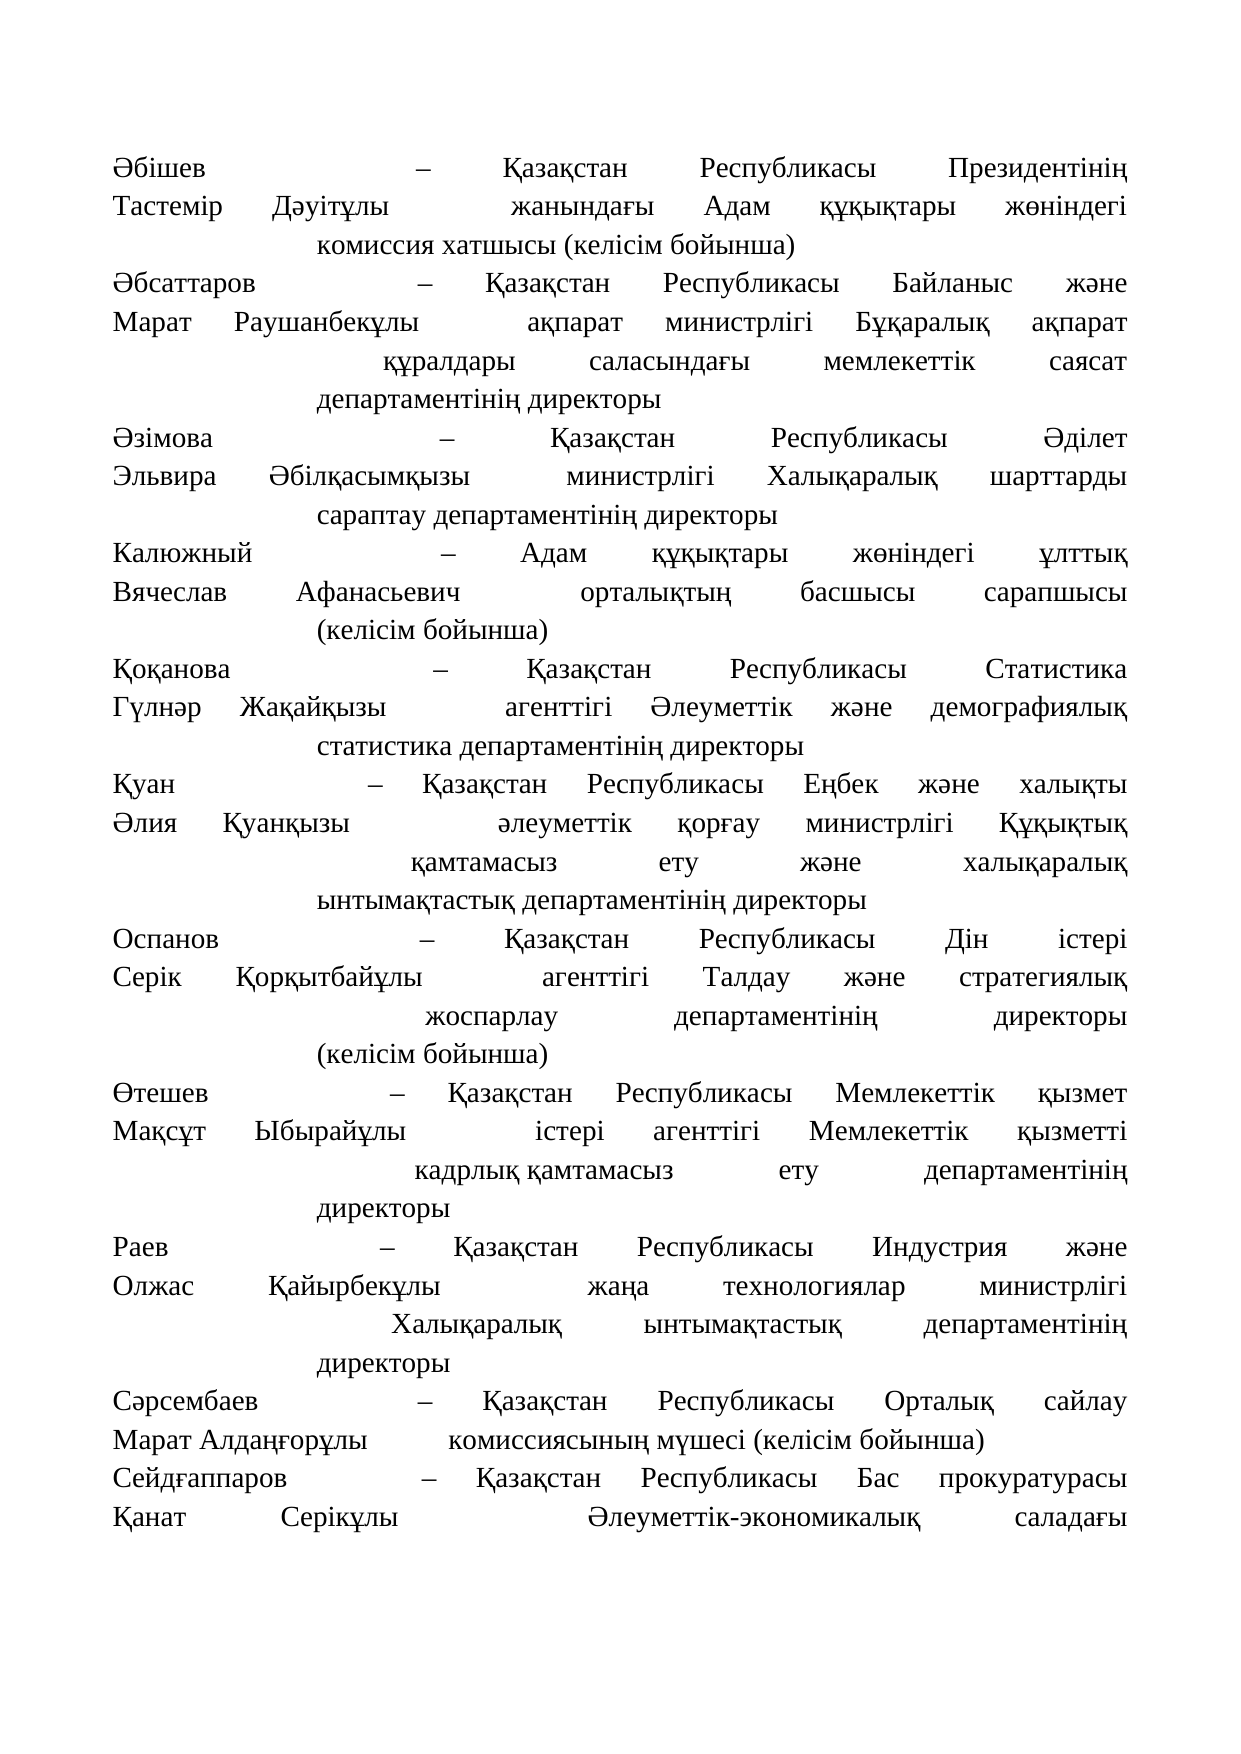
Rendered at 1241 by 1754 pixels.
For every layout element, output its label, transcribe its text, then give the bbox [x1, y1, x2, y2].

text Әбсаттаров – Қазақстан Республикасы Байланыс және Марат Раушанбекұлы ақпарат министрлігі Бұқаралық ақпарат құралдары саласындағы мемлекеттік саясат департаментінің директоры [112, 266, 1128, 415]
text Қуан – Қазақстан Республикасы Еңбек және халықты Әлия Қуанқызы әлеуметтік қорғау министрлігі Құқықтық қамтамасыз ету және халықаралық ынтымақтастық департаментінің директоры [112, 767, 1128, 916]
text Калюжный – Адам құқықтары жөніндегі ұлттық Вячеслав Афанасьевич орталықтың басшысы сарапшысы (келісім бойынша) [112, 535, 1128, 646]
text Әбішев – Қазақстан Республикасы Президентінің Тастемір Дәуітұлы жанындағы Адам құқықтары жөніндегі комиссия хатшысы (келісім бойынша) [112, 150, 1128, 261]
text Сәрсембаев – Қазақстан Республикасы Орталық сайлау Марат Алдаңғорұлы комиссиясының мүшесі (келісім бойынша) [112, 1383, 1128, 1455]
text Қоқанова – Қазақстан Республикасы Статистика Гүлнәр Жақайқызы агенттігі Әлеуметтік және демографиялық статистика департаментінің директоры [112, 651, 1128, 762]
text Әзімова – Қазақстан Республикасы Әділет Эльвира Әбілқасымқызы министрлігі Халықаралық шарттарды сараптау департаментінің директоры [112, 420, 1128, 530]
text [112, 1460, 1128, 1532]
text Оспанов – Қазақстан Республикасы Дін істері Серік Қорқытбайұлы агенттігі Талдау және стратегиялық жоспарлау департаментінің директоры (келісім бойынша) [112, 921, 1128, 1070]
text Өтешев – Қазақстан Республикасы Мемлекеттік қызмет Мақсұт Ыбырайұлы істері агенттігі Мемлекеттік қызметті кадрлық қамтамасыз ету департаментінің директоры [112, 1075, 1128, 1224]
text Раев – Қазақстан Республикасы Индустрия және Олжас Қайырбекұлы жаңа технологиялар министрлігі Халықаралық ынтымақтастық департаментінің директоры [112, 1229, 1128, 1378]
